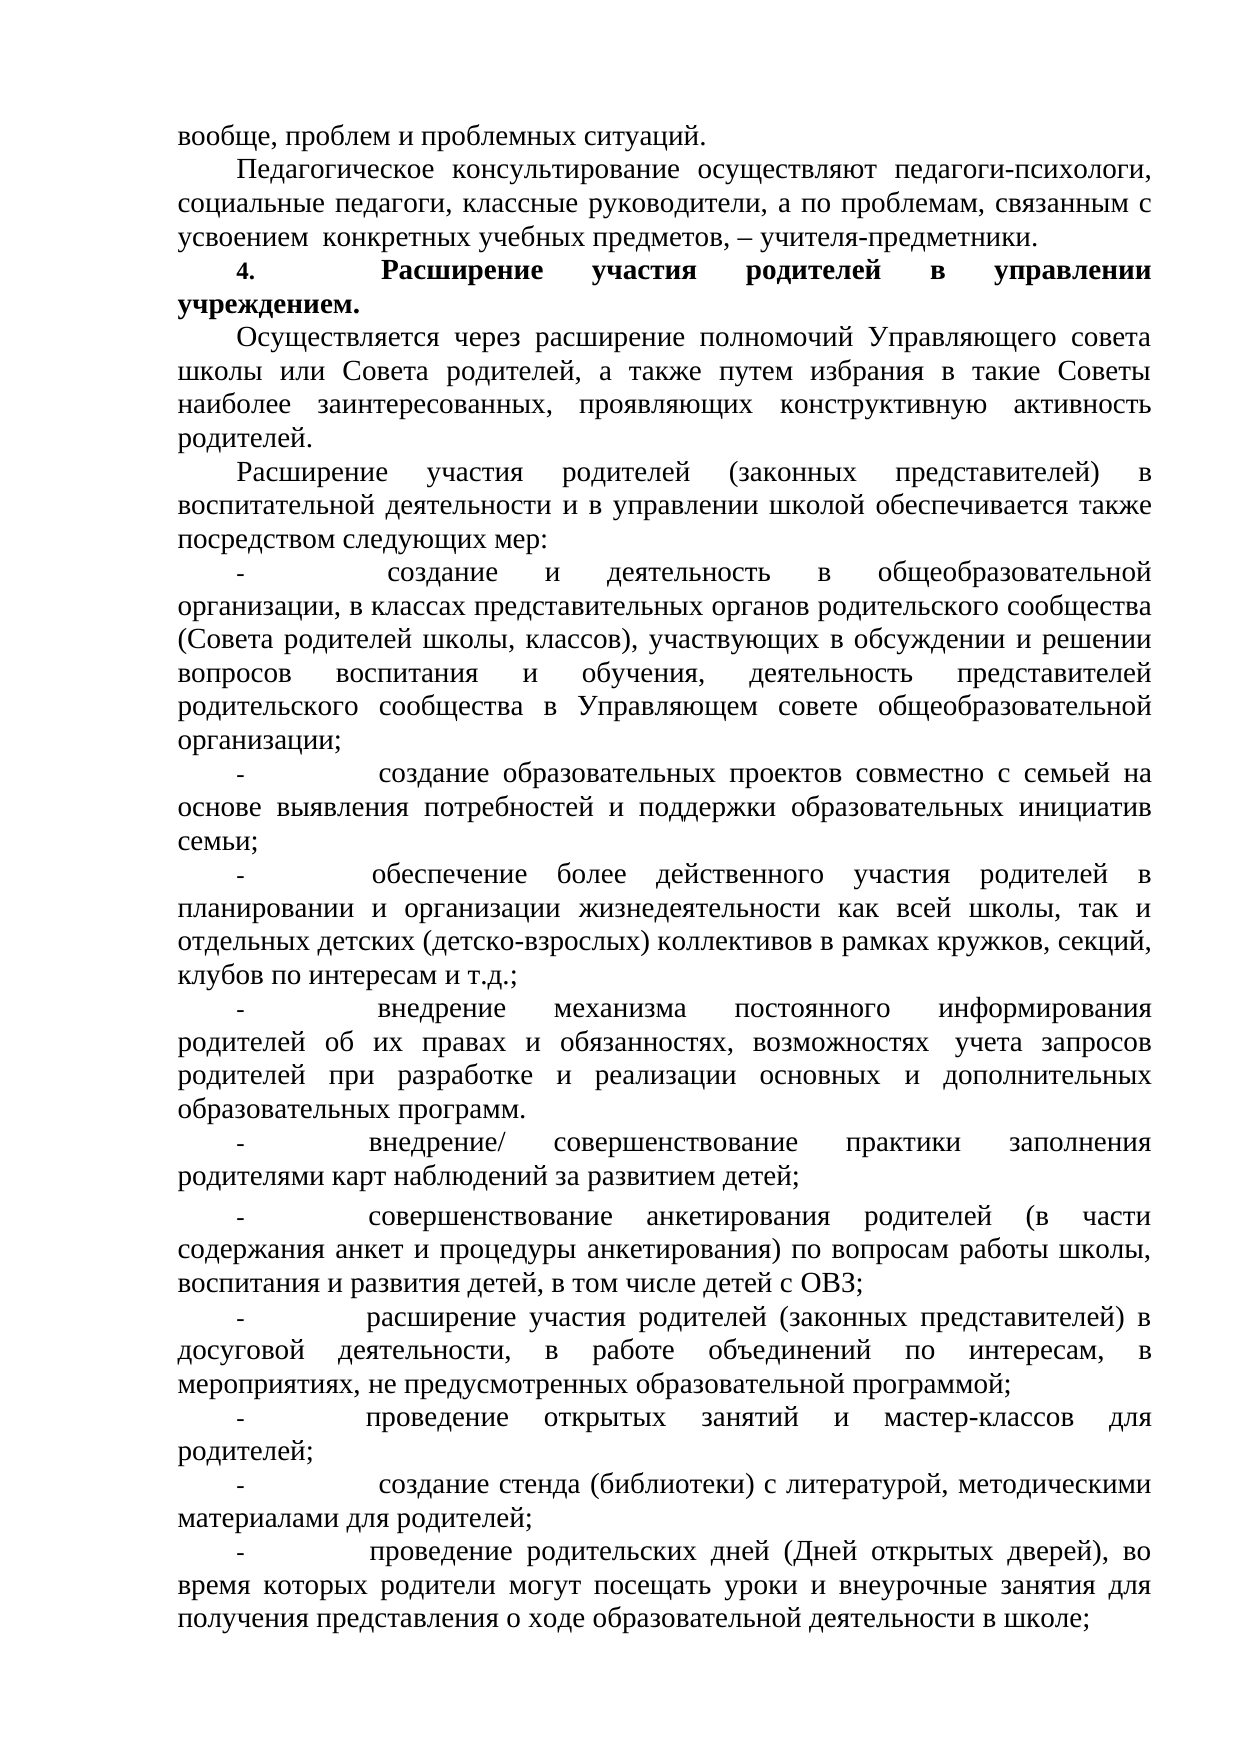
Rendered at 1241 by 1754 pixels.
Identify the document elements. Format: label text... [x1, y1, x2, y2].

list проведение открытых занятий и мастер-классов для родителей; [177, 1399, 1152, 1466]
list создание стенда (библиотеки) с литературой, методическими материалами для родителей; [177, 1466, 1152, 1533]
list создание образовательных проектов совместно с семьей на основе выявления потребностей и поддержки образовательных инициатив семьи; [177, 756, 1152, 856]
text Расширение участия родителей (законных представителей) в воспитательной деятельности и в управлении школой обеспечивается также посредством следующих мер: [177, 454, 1152, 554]
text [177, 118, 1152, 152]
list создание и деятельность в общеобразовательной организации, в классах представительных органов родительского сообщества (Совета родителей школы, классов), участвующих в обсуждении и решении вопросов воспитания и обучения, деятельность представителей родительского сообщества в Управляющем совете общеобразовательной организации; [177, 554, 1152, 756]
list внедрение/ совершенствование практики заполнения родителями карт наблюдений за развитием детей; [177, 1124, 1152, 1192]
list совершенствование анкетирования родителей (в части содержания анкет и процедуры анкетирования) по вопросам работы школы, воспитания и развития детей, в том числе детей с ОВЗ; [177, 1198, 1152, 1299]
list расширение участия родителей (законных представителей) в досуговой деятельности, в работе объединений по интересам, в мероприятиях, не предусмотренных образовательной программой; [177, 1299, 1152, 1399]
subtitle Расширение участия родителей в управлении учреждением. [177, 252, 1152, 319]
list обеспечение более действенного участия родителей в планировании и организации жизнедеятельности как всей школы, так и отдельных детских (детско-взрослых) коллективов в рамках кружков, секций, клубов по интересам и т.д.; [177, 856, 1152, 990]
list внедрение механизма постоянного информирования родителей об их правах и обязанностях, возможностях учета запросов родителей при разработке и реализации основных и дополнительных образовательных программ. [177, 990, 1152, 1124]
text Осуществляется через расширение полномочий Управляющего совета школы или Совета родителей, а также путем избрания в такие Советы наиболее заинтересованных, проявляющих конструктивную активность родителей. [177, 319, 1152, 454]
text Педагогическое консультирование осуществляют педагоги-психологи, социальные педагоги, классные руководители, а по проблемам, связанным с усвоением конкретных учебных предметов, – учителя-предметники. [177, 152, 1152, 252]
list проведение родительских дней (Дней открытых дверей), во время которых родители могут посещать уроки и внеурочные занятия для получения представления о ходе образовательной деятельности в школе; [177, 1533, 1152, 1634]
